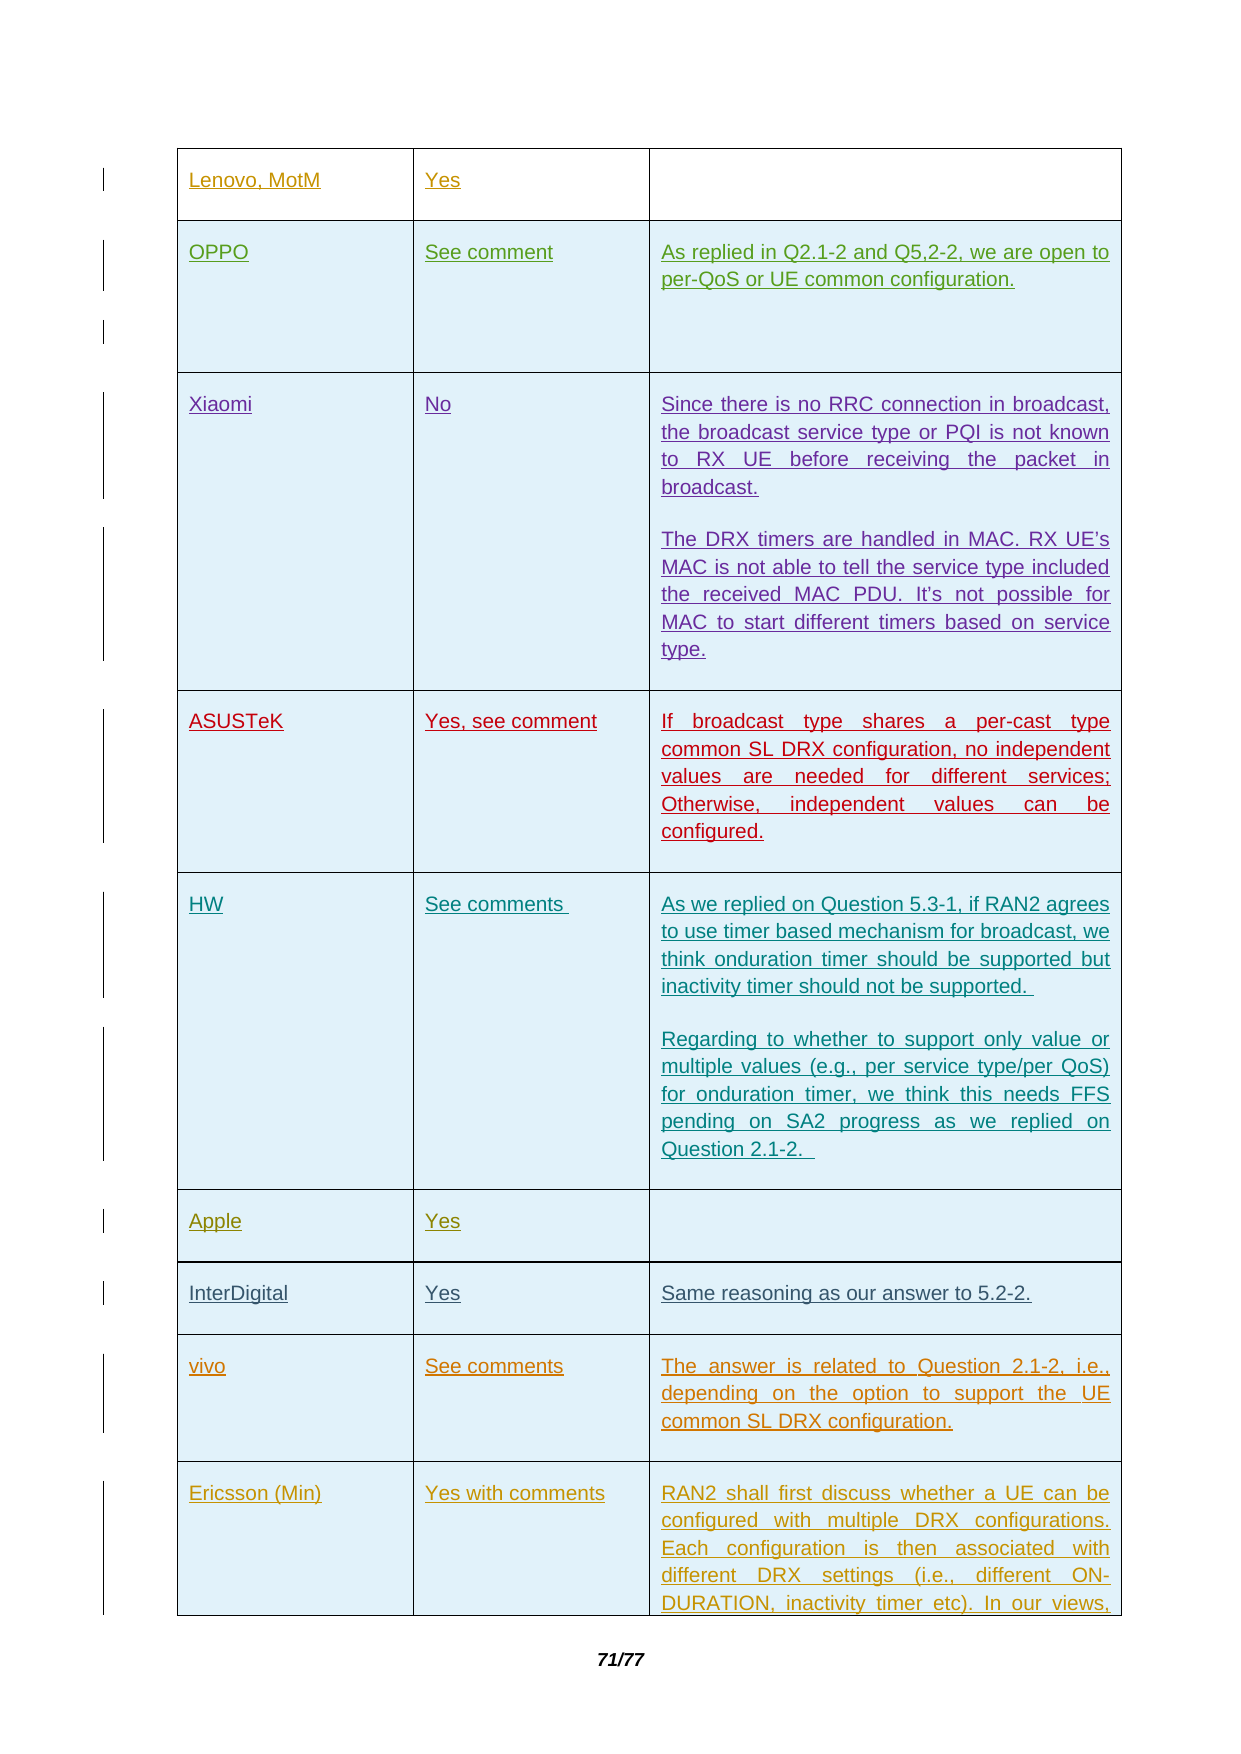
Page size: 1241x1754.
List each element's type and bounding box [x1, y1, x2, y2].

table_cell [650, 149, 1121, 220]
table_cell [414, 149, 649, 220]
table_cell [178, 149, 413, 220]
